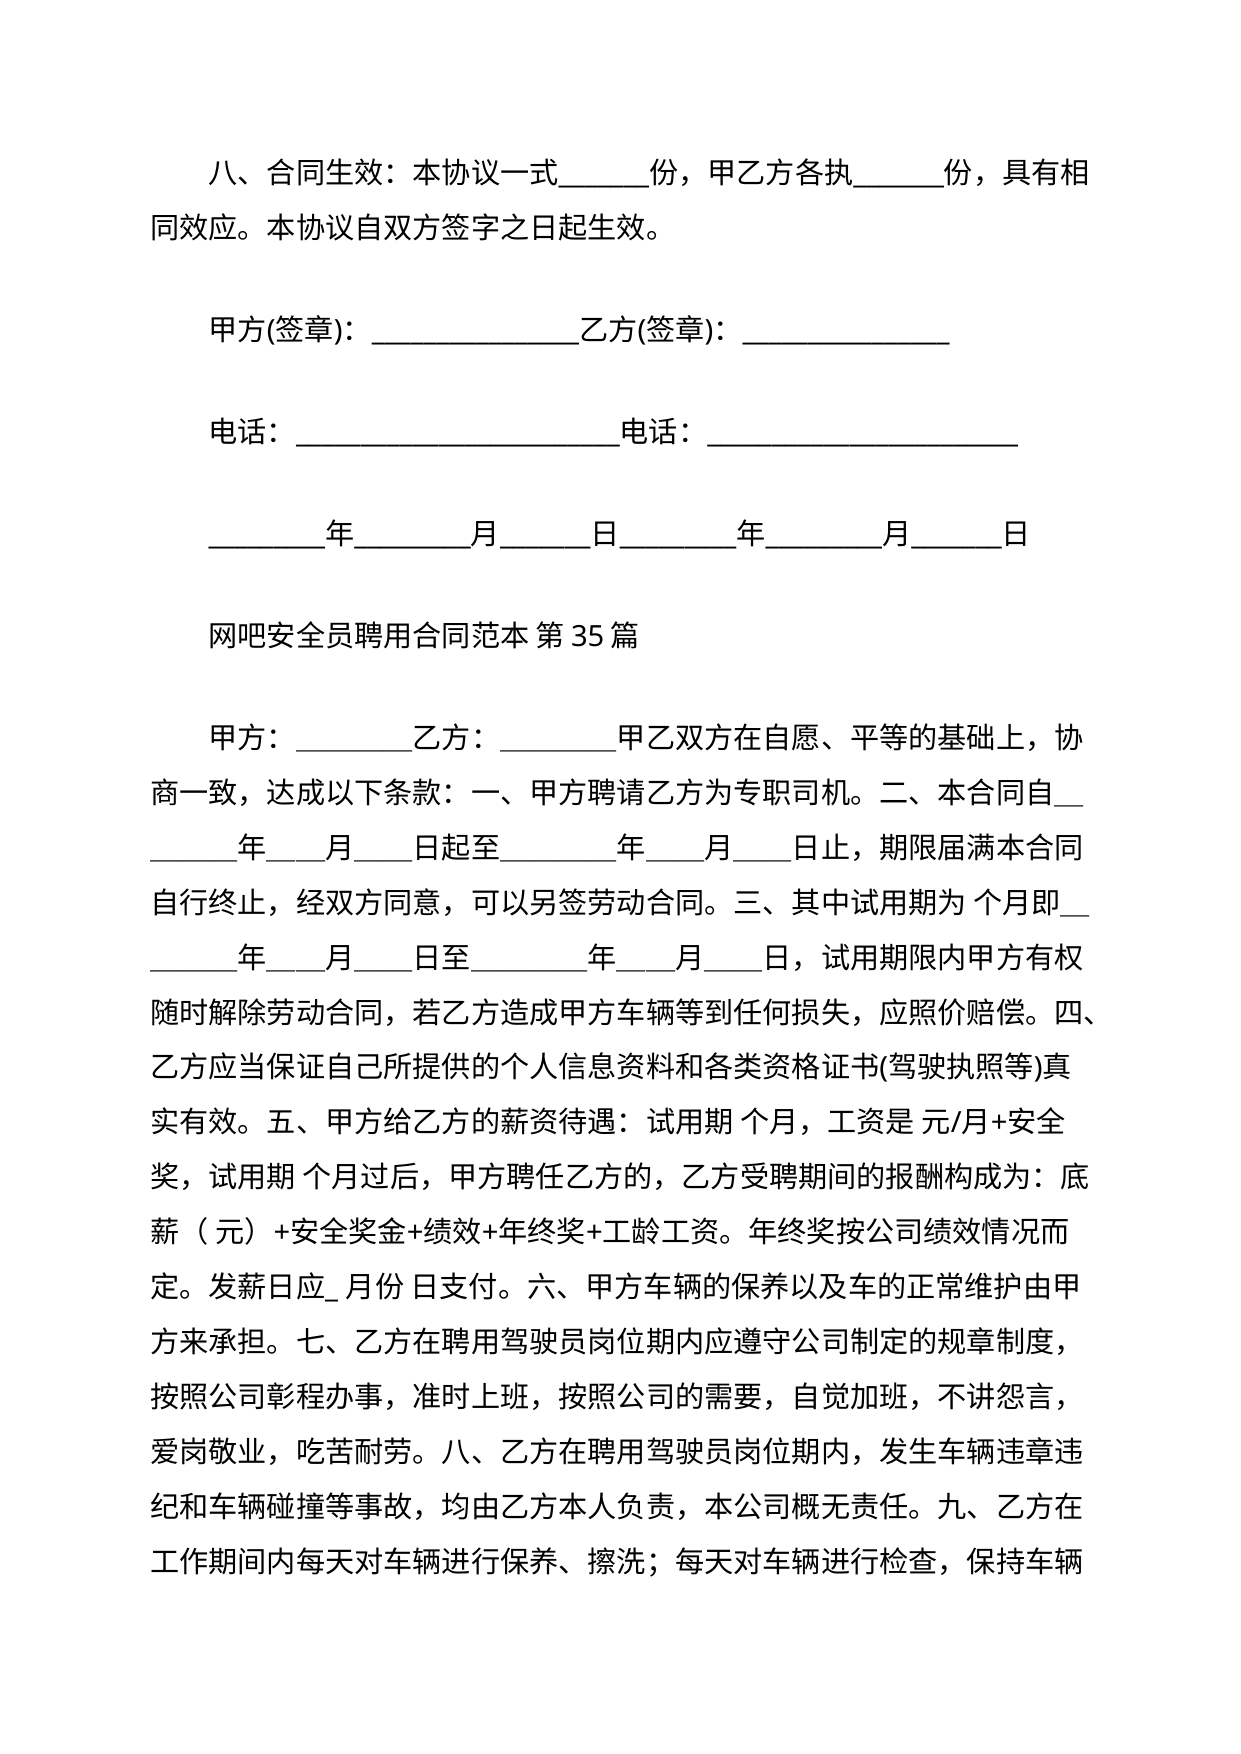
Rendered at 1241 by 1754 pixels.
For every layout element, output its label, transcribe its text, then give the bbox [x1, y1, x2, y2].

text 网吧安全员聘用合同范本 第35篇 [150, 613, 1090, 655]
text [150, 715, 1090, 1581]
text 甲方(签章)：________________乙方(签章)：________________ [150, 307, 1090, 349]
text 八、合同生效：本协议一式_______份，甲乙方各执_______份，具有相同效应。本协议自双方签字之日起生效。 [150, 150, 1090, 247]
text _________年_________月_______日_________年_________月_______日 [150, 511, 1090, 553]
text 电话：_________________________电话：________________________ [150, 409, 1090, 451]
